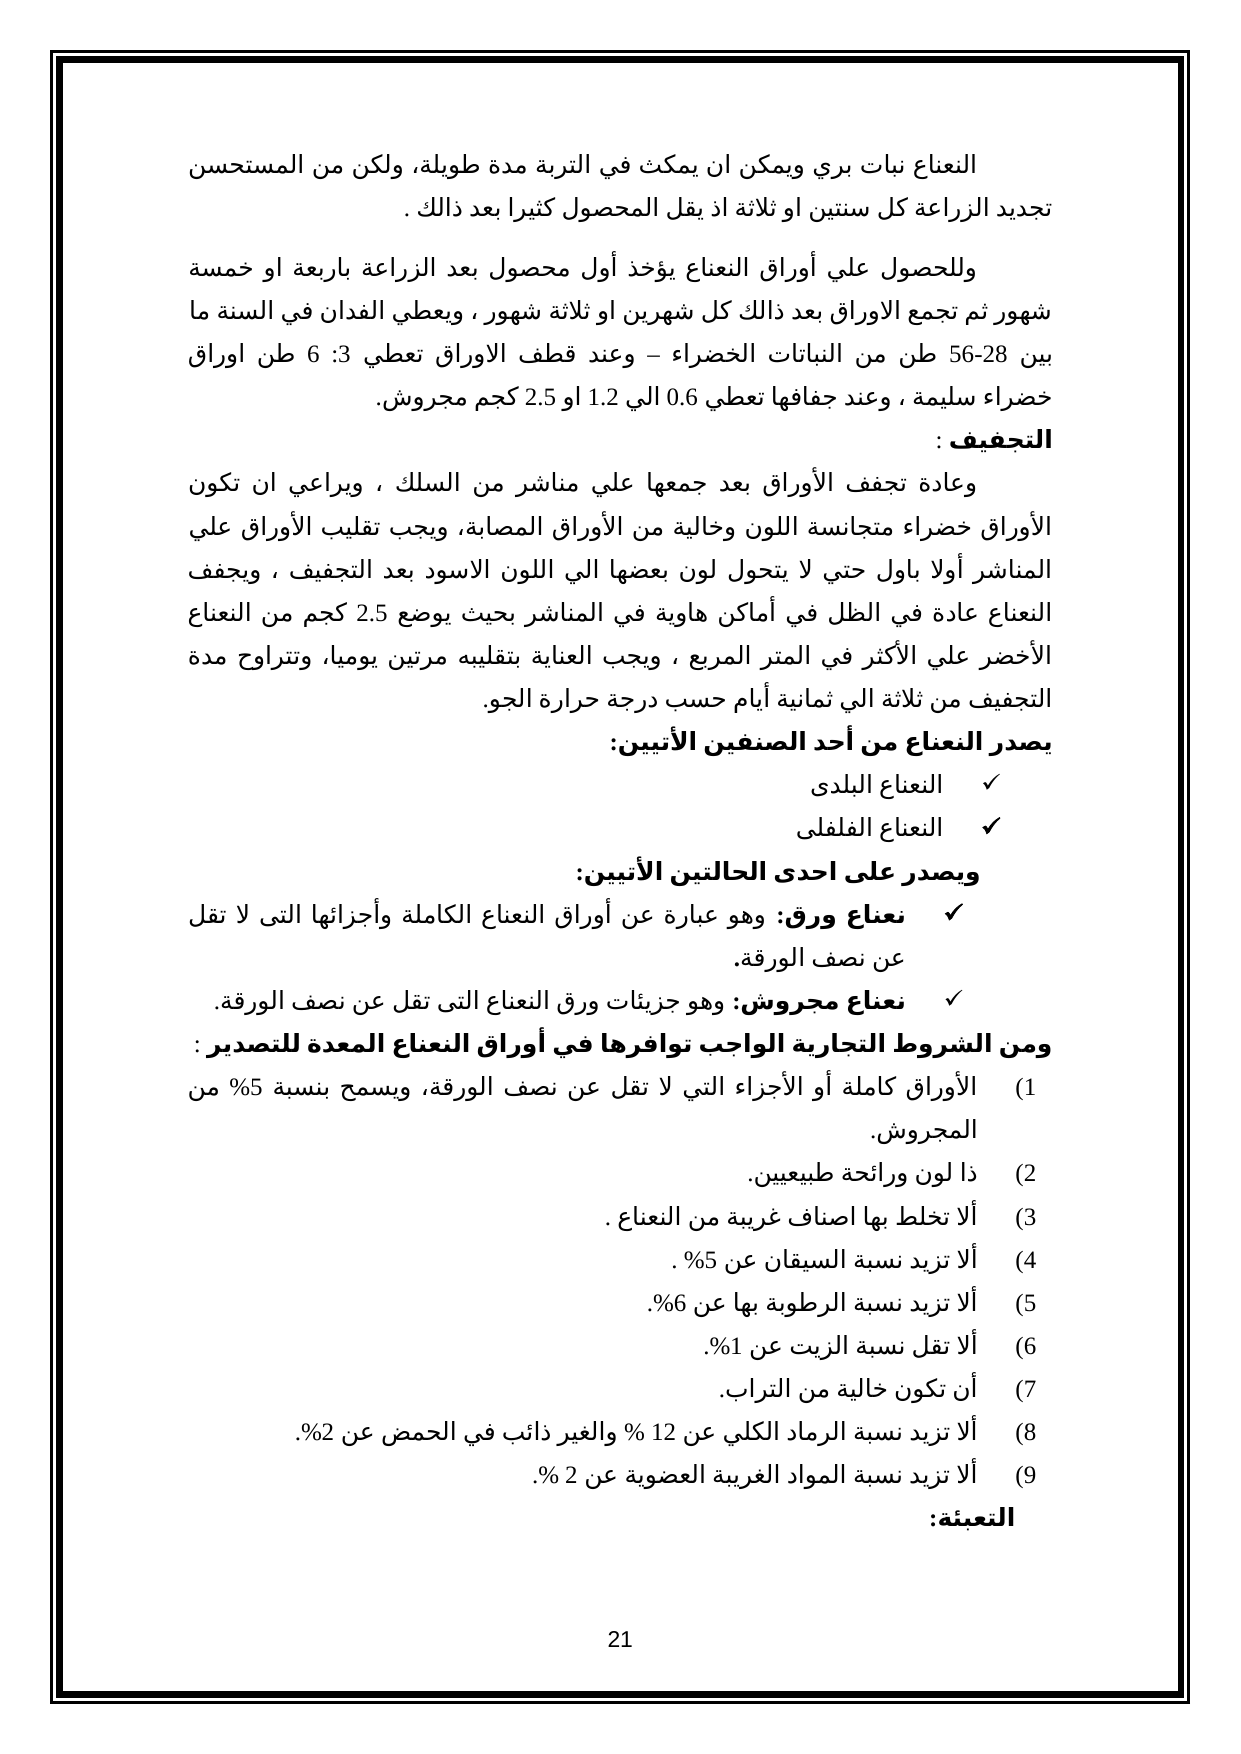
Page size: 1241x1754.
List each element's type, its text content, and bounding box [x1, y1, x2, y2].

list ألا تزيد نسبة الرماد الكلي عن 12 % والغير ذائب في الحمض عن 2%. [187, 1417, 1015, 1446]
list الأوراق كاملة أو الأجزاء التي لا تقل عن نصف الورقة، ويسمح بنسبة 5% من المجروش. [187, 1072, 1015, 1144]
text يصدر النعناع من أحد الصنفين الأتيين: [187, 727, 1053, 756]
text وعادة تجفف الأوراق بعد جمعها علي مناشر من السلك ، ويراعي ان تكون الأوراق خضراء متجانسة اللون وخالية من الأوراق المصابة، ويجب تقليب الأوراق علي المناشر أولا باول حتي لا يتحول لون بعضها الي اللون الاسود بعد التجفيف ، ويجفف النعناع عادة في الظل في أماكن هاوية في المناشر بحيث يوضع 2.5 كجم من النعناع الأخضر علي الأكثر في المتر المربع ، ويجب العناية بتقليبه مرتين يوميا، وتتراوح مدة التجفيف من ثلاثة الي ثمانية أيام حسب درجة حرارة الجو. [187, 468, 1053, 713]
text ويصدر على احدى الحالتين الأتيين: [187, 857, 981, 885]
text وللحصول علي أوراق النعناع يؤخذ أول محصول بعد الزراعة باربعة او خمسة شهور ثم تجمع الاوراق بعد ذالك كل شهرين او ثلاثة شهور ، ويعطي الفدان في السنة ما بين 28-56 طن من النباتات الخضراء – وعند قطف الاوراق تعطي 3: 6 طن اوراق خضراء سليمة ، وعند جفافها تعطي 0.6 الي 1.2 او 2.5 كجم مجروش. [187, 253, 1053, 411]
list أن تكون خالية من التراب. [187, 1374, 1015, 1403]
text ومن الشروط التجارية الواجب توافرها في أوراق النعناع المعدة للتصدير : [187, 1029, 1053, 1058]
list النعناع الفلفلى [187, 813, 981, 842]
list النعناع البلدى [187, 770, 981, 799]
list نعناع ورق: وهو عبارة عن أوراق النعناع الكاملة وأجزائها التى لا تقل عن نصف الورقة. [187, 900, 943, 972]
list ذا لون ورائحة طبيعيين. [187, 1158, 1015, 1187]
text التجفيف : [187, 425, 1053, 454]
list ألا تزيد نسبة السيقان عن 5% . [187, 1245, 1015, 1273]
list ألا تقل نسبة الزيت عن 1%. [187, 1331, 1015, 1360]
list ألا تخلط بها اصناف غريبة من النعناع . [187, 1202, 1015, 1230]
list ألا تزيد نسبة الرطوبة بها عن 6%. [187, 1288, 1015, 1317]
list ألا تزيد نسبة المواد الغريبة العضوية عن 2 %. [187, 1460, 1015, 1489]
text التعبئة: [187, 1503, 1015, 1532]
list نعناع مجروش: وهو جزيئات ورق النعناع التى تقل عن نصف الورقة. [187, 986, 943, 1015]
text النعناع نبات بري ويمكن ان يمكث في التربة مدة طويلة، ولكن من المستحسن تجديد الزراعة كل سنتين او ثلاثة اذ يقل المحصول كثيرا بعد ذالك . [187, 150, 1053, 222]
